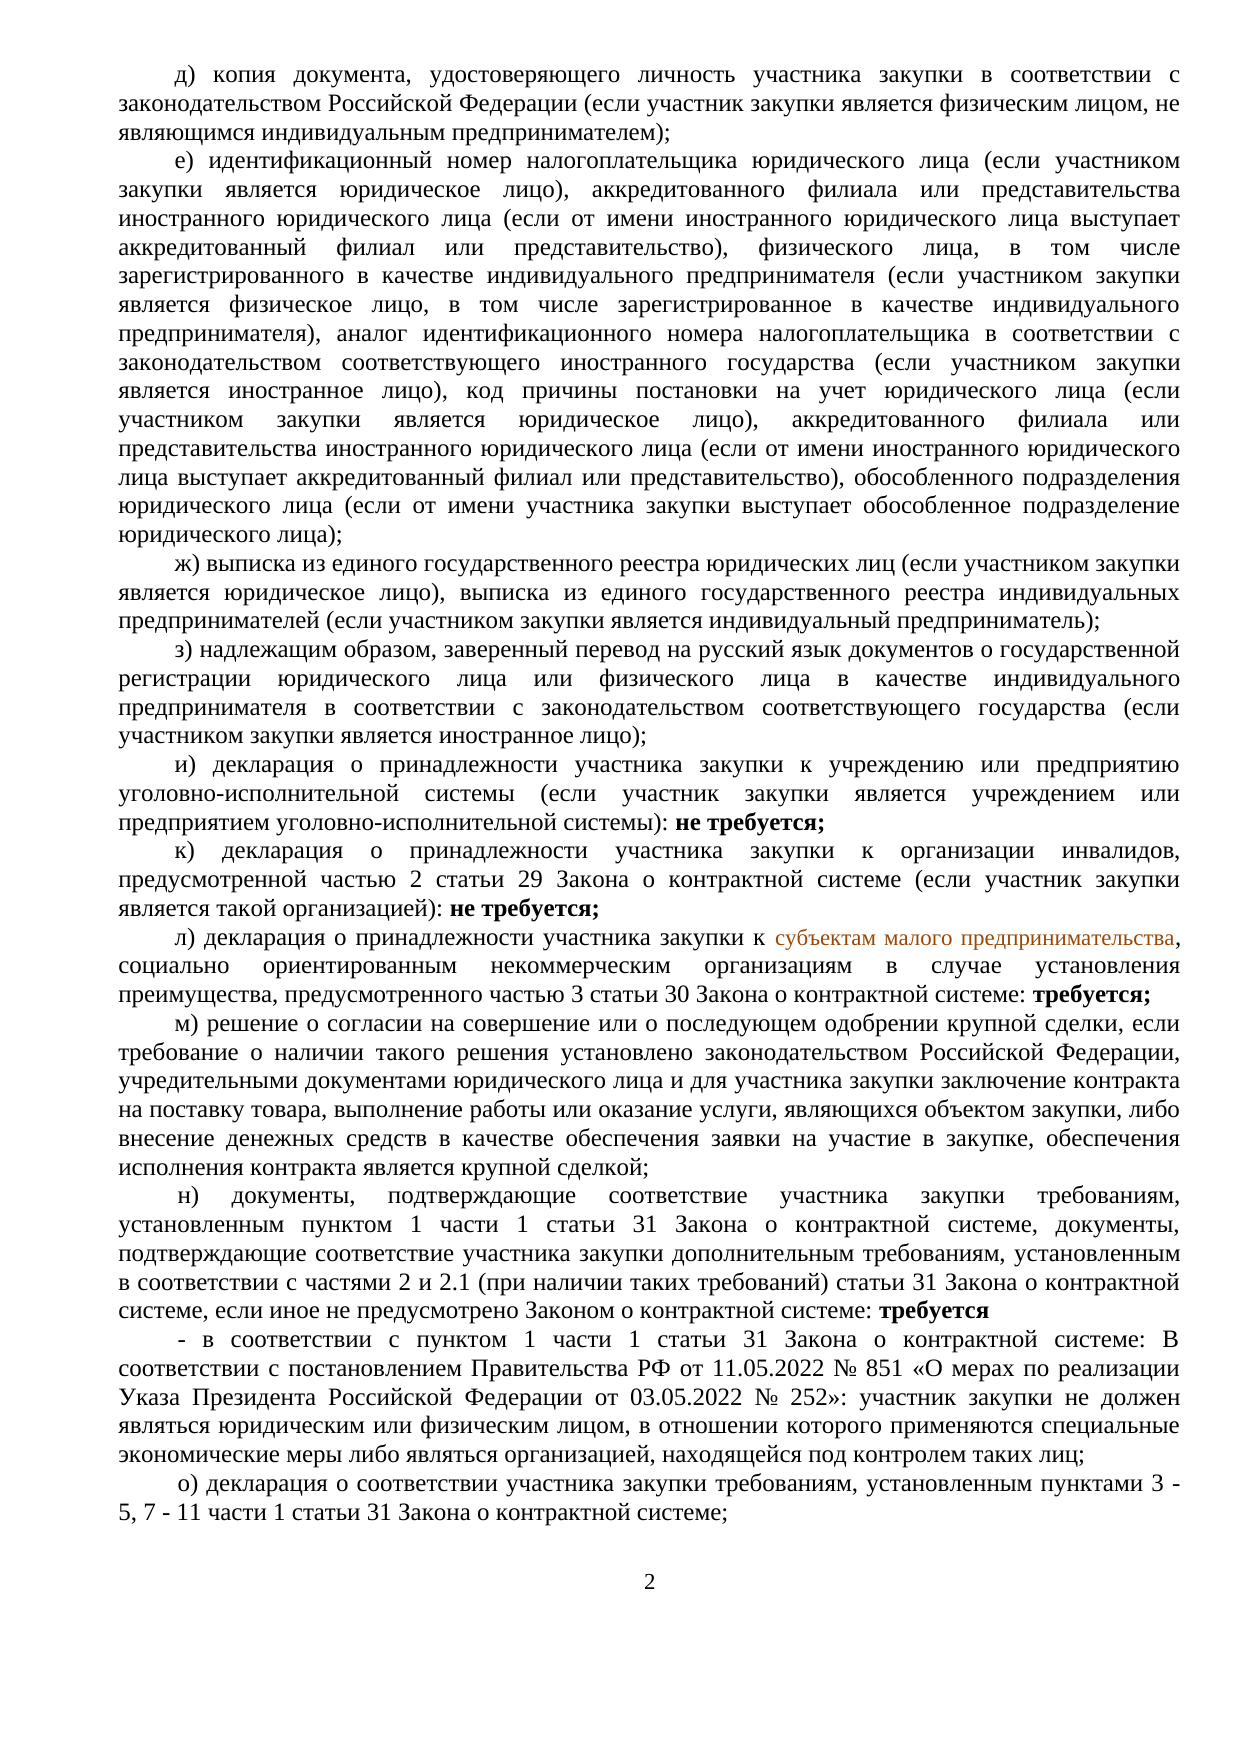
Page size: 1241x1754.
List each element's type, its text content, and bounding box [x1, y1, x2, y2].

text д) копия документа, удостоверяющего личность участника закупки в соответствии с законодательством Российской Федерации (если участник закупки является физическим лицом, не являющимся индивидуальным предпринимателем); [118, 59, 1181, 145]
text н) документы, подтверждающие соответствие участника закупки требованиям, установленным пунктом 1 части 1 статьи 31 Закона о контрактной системе, документы, подтверждающие соответствие участника закупки дополнительным требованиям, установленным в соответствии с частями 2 и 2.1 (при наличии таких требований) статьи 31 Закона о контрактной системе, если иное не предусмотрено Законом о контрактной системе: требуется [118, 1180, 1181, 1324]
text ж) выписка из единого государственного реестра юридических лиц (если участником закупки является юридическое лицо), выписка из единого государственного реестра индивидуальных предпринимателей (если участником закупки является индивидуальный предприниматель); [118, 548, 1181, 634]
text е) идентификационный номер налогоплательщика юридического лица (если участником закупки является юридическое лицо), аккредитованного филиала или представительства иностранного юридического лица (если от имени иностранного юридического лица выступает аккредитованный филиал или представительство), физического лица, в том числе зарегистрированного в качестве индивидуального предпринимателя (если участником закупки является физическое лицо, в том числе зарегистрированное в качестве индивидуального предпринимателя), аналог идентификационного номера налогоплательщика в соответствии с законодательством соответствующего иностранного государства (если участником закупки является иностранное лицо), код причины постановки на учет юридического лица (если участником закупки является юридическое лицо), аккредитованного филиала или представительства иностранного юридического лица (если от имени иностранного юридического лица выступает аккредитованный филиал или представительство), обособленного подразделения юридического лица (если от имени участника закупки выступает обособленное подразделение юридического лица); [118, 145, 1181, 548]
text м) решение о согласии на совершение или о последующем одобрении крупной сделки, если требование о наличии такого решения установлено законодательством Российской Федерации, учредительными документами юридического лица и для участника закупки заключение контракта на поставку товара, выполнение работы или оказание услуги, являющихся объектом закупки, либо внесение денежных средств в качестве обеспечения заявки на участие в закупке, обеспечения исполнения контракта является крупной сделкой; [118, 1008, 1181, 1180]
text к) декларация о принадлежности участника закупки к организации инвалидов, предусмотренной частью 2 статьи 29 Закона о контрактной системе (если участник закупки является такой организацией): не требуется; [118, 835, 1181, 922]
text л) декларация о принадлежности участника закупки к субъектам малого предпринимательства, социально ориентированным некоммерческим организациям в случае установления преимущества, предусмотренного частью 3 статьи 30 Закона о контрактной системе: требуется; [118, 922, 1181, 1008]
text и) декларация о принадлежности участника закупки к учреждению или предприятию уголовно-исполнительной системы (если участник закупки является учреждением или предприятием уголовно-исполнительной системы): не требуется; [118, 749, 1181, 835]
text - в соответствии с пунктом 1 части 1 статьи 31 Закона о контрактной системе: В соответствии с постановлением Правительства РФ от 11.05.2022 № 851 «О мерах по реализации Указа Президента Российской Федерации от 03.05.2022 № 252»: участник закупки не должен являться юридическим или физическим лицом, в отношении которого применяются специальные экономические меры либо являться организацией, находящейся под контролем таких лиц; [118, 1324, 1181, 1468]
text з) надлежащим образом, заверенный перевод на русский язык документов о государственной регистрации юридического лица или физического лица в качестве индивидуального предпринимателя в соответствии с законодательством соответствующего государства (если участником закупки является иностранное лицо); [118, 634, 1181, 749]
text о) декларация о соответствии участника закупки требованиям, установленным пунктами 3 - 5, 7 - 11 части 1 статьи 31 Закона о контрактной системе; [118, 1468, 1181, 1525]
